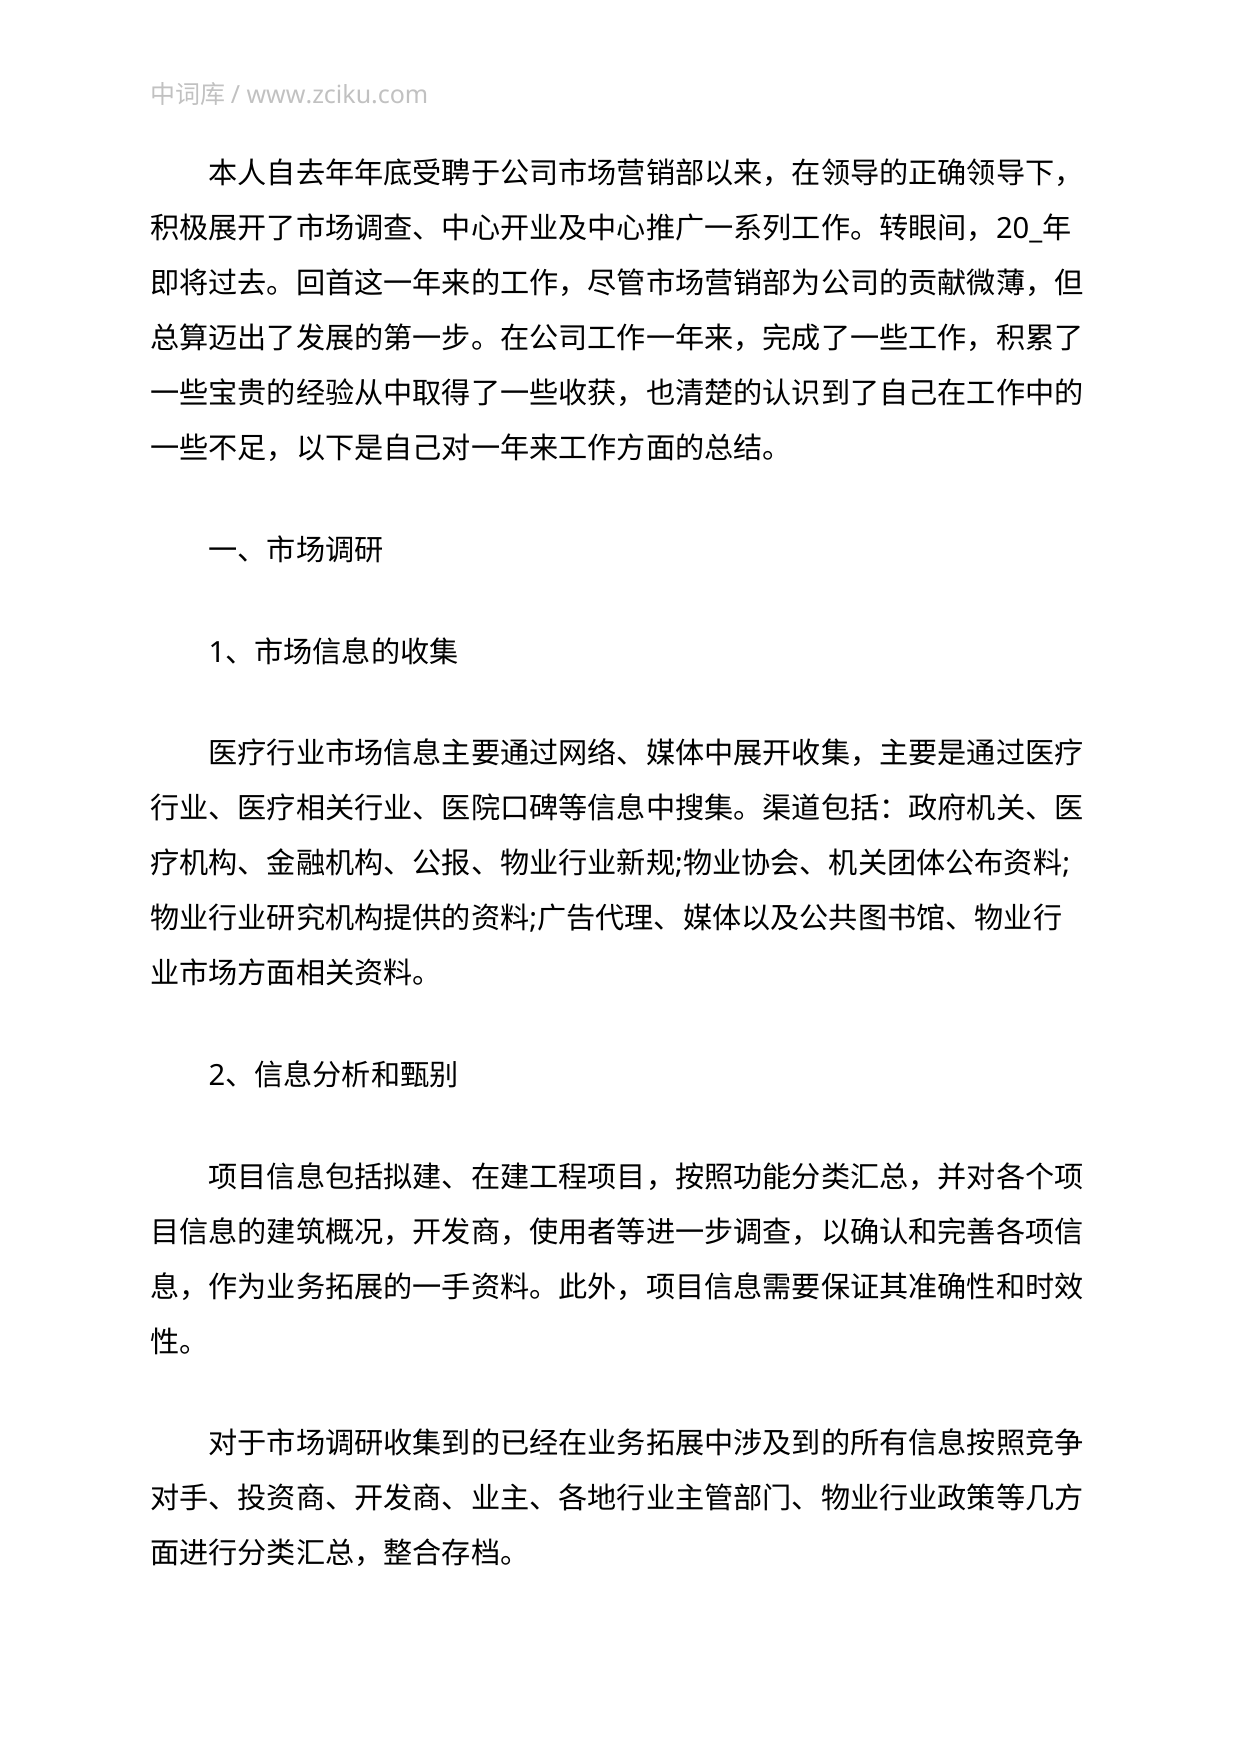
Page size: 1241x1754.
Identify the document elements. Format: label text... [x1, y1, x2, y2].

text 一、市场调研 [150, 526, 1090, 569]
text 对于市场调研收集到的已经在业务拓展中涉及到的所有信息按照竞争对手、投资商、开发商、业主、各地行业主管部门、物业行业政策等几方面进行分类汇总，整合存档。 [150, 1420, 1090, 1572]
text 1、市场信息的收集 [150, 628, 1090, 671]
text 项目信息包括拟建、在建工程项目，按照功能分类汇总，并对各个项目信息的建筑概况，开发商，使用者等进一步调查，以确认和完善各项信息，作为业务拓展的一手资料。此外，项目信息需要保证其准确性和时效性。 [150, 1154, 1090, 1361]
text 医疗行业市场信息主要通过网络、媒体中展开收集，主要是通过医疗行业、医疗相关行业、医院口碑等信息中搜集。渠道包括：政府机关、医疗机构、金融机构、公报、物业行业新规;物业协会、机关团体公布资料;物业行业研究机构提供的资料;广告代理、媒体以及公共图书馆、物业行业市场方面相关资料。 [150, 730, 1090, 992]
text 本人自去年年底受聘于公司市场营销部以来，在领导的正确领导下，积极展开了市场调查、中心开业及中心推广一系列工作。转眼间，20_年即将过去。回首这一年来的工作，尽管市场营销部为公司的贡献微薄，但总算迈出了发展的第一步。在公司工作一年来，完成了一些工作，积累了一些宝贵的经验从中取得了一些收获，也清楚的认识到了自己在工作中的一些不足，以下是自己对一年来工作方面的总结。 [150, 150, 1090, 467]
text 2、信息分析和甄别 [150, 1052, 1090, 1094]
